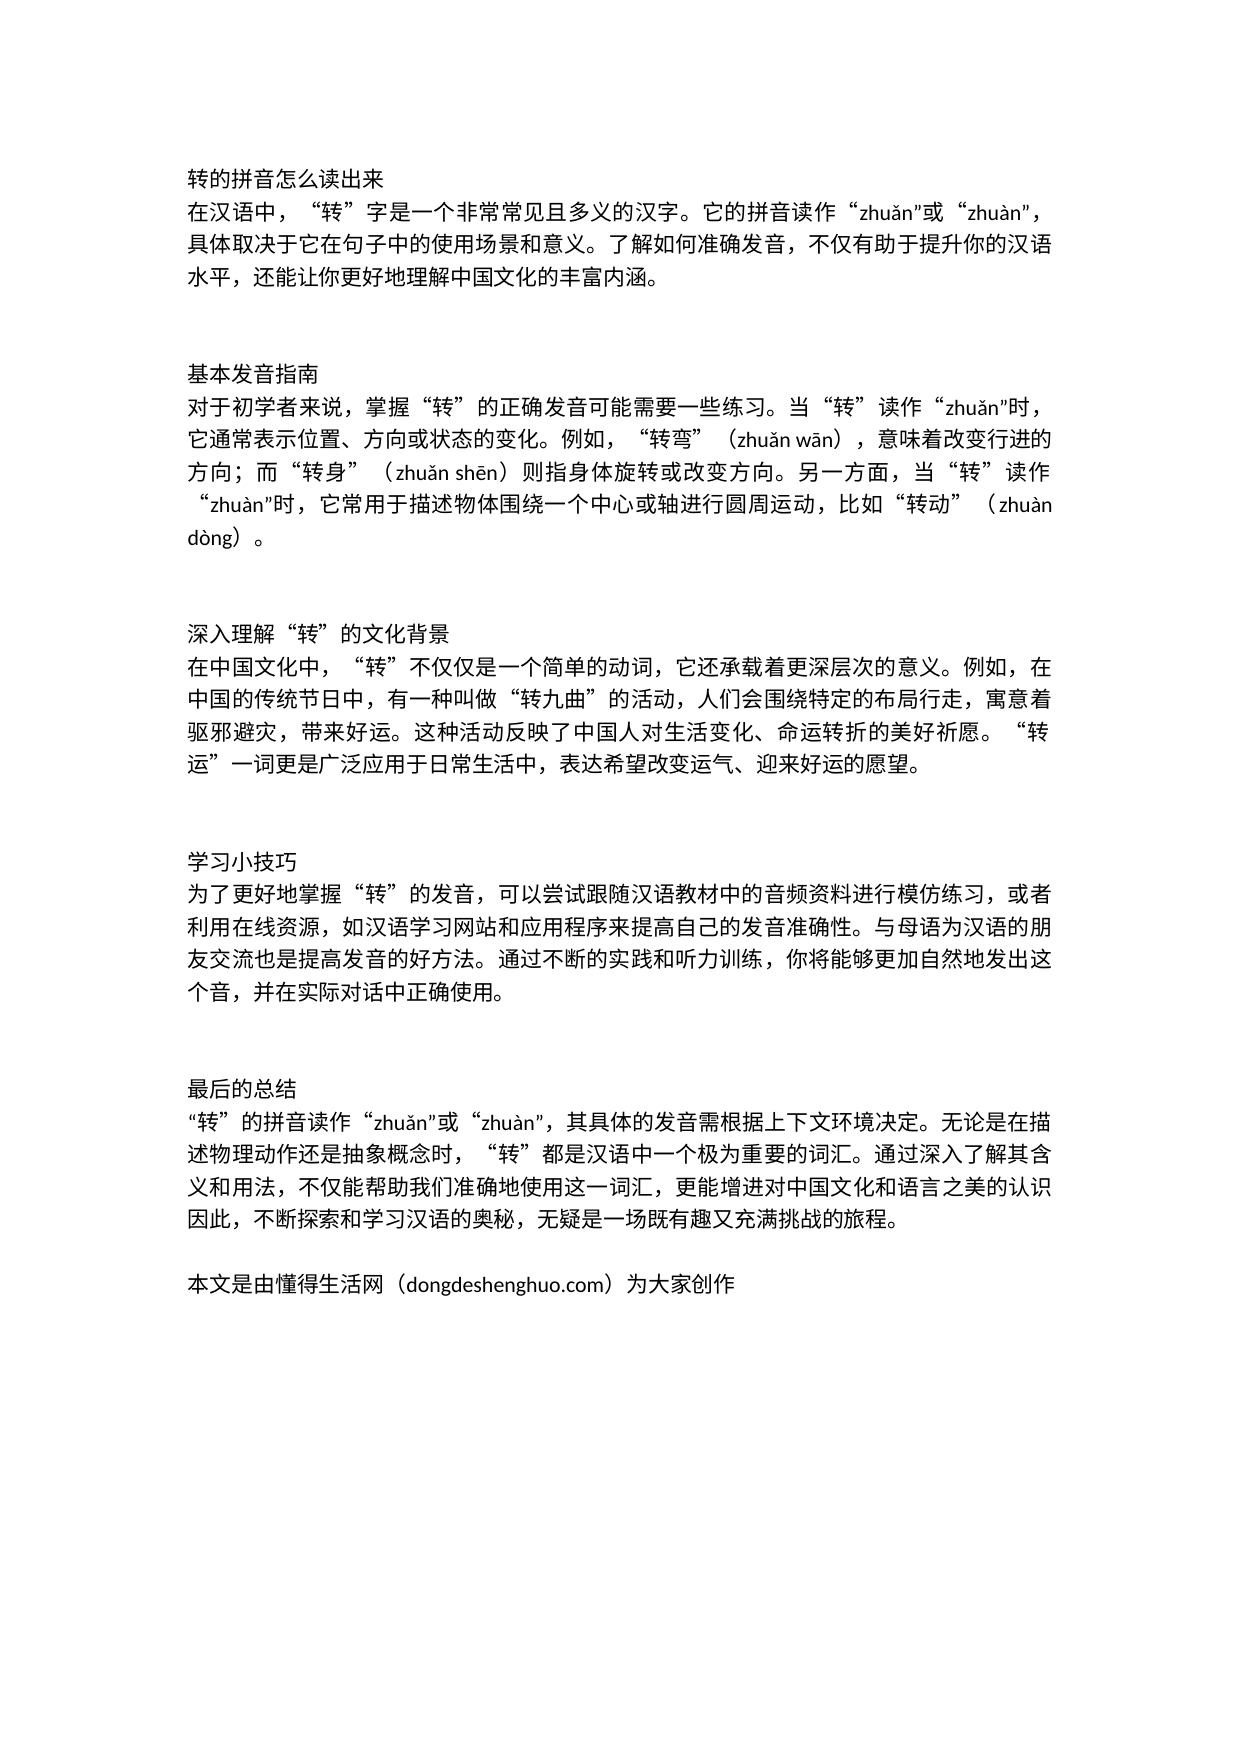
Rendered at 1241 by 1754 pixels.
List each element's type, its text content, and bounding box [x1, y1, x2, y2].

text 转的拼音怎么读出来 [187, 162, 1053, 194]
text 学习小技巧 [187, 844, 1053, 877]
text 在中国文化中，“转”不仅仅是一个简单的动词，它还承载着更深层次的意义。例如，在中国的传统节日中，有一种叫做“转九曲”的活动，人们会围绕特定的布局行走，寓意着驱邪避灾，带来好运。这种活动反映了中国人对生活变化、命运转折的美好祈愿。“转运”一词更是广泛应用于日常生活中，表达希望改变运气、迎来好运的愿望。 [187, 649, 1053, 779]
text 深入理解“转”的文化背景 [187, 617, 1053, 649]
text 在汉语中，“转”字是一个非常常见且多义的汉字。它的拼音读作“zhuǎn”或“zhuàn”，具体取决于它在句子中的使用场景和意义。了解如何准确发音，不仅有助于提升你的汉语水平，还能让你更好地理解中国文化的丰富内涵。 [187, 194, 1053, 292]
text 对于初学者来说，掌握“转”的正确发音可能需要一些练习。当“转”读作“zhuǎn”时，它通常表示位置、方向或状态的变化。例如，“转弯”（zhuǎn wān），意味着改变行进的方向；而“转身”（zhuǎn shēn）则指身体旋转或改变方向。另一方面，当“转”读作“zhuàn”时，它常用于描述物体围绕一个中心或轴进行圆周运动，比如“转动”（zhuàn dòng）。 [187, 389, 1053, 552]
text “转”的拼音读作“zhuǎn”或“zhuàn”，其具体的发音需根据上下文环境决定。无论是在描述物理动作还是抽象概念时，“转”都是汉语中一个极为重要的词汇。通过深入了解其含义和用法，不仅能帮助我们准确地使用这一词汇，更能增进对中国文化和语言之美的认识。因此，不断探索和学习汉语的奥秘，无疑是一场既有趣又充满挑战的旅程。 [187, 1104, 1053, 1234]
text 基本发音指南 [187, 357, 1053, 389]
text 本文是由懂得生活网（dongdeshenghuo.com）为大家创作 [187, 1267, 1053, 1299]
text 最后的总结 [187, 1072, 1053, 1104]
text 为了更好地掌握“转”的发音，可以尝试跟随汉语教材中的音频资料进行模仿练习，或者利用在线资源，如汉语学习网站和应用程序来提高自己的发音准确性。与母语为汉语的朋友交流也是提高发音的好方法。通过不断的实践和听力训练，你将能够更加自然地发出这个音，并在实际对话中正确使用。 [187, 877, 1053, 1007]
